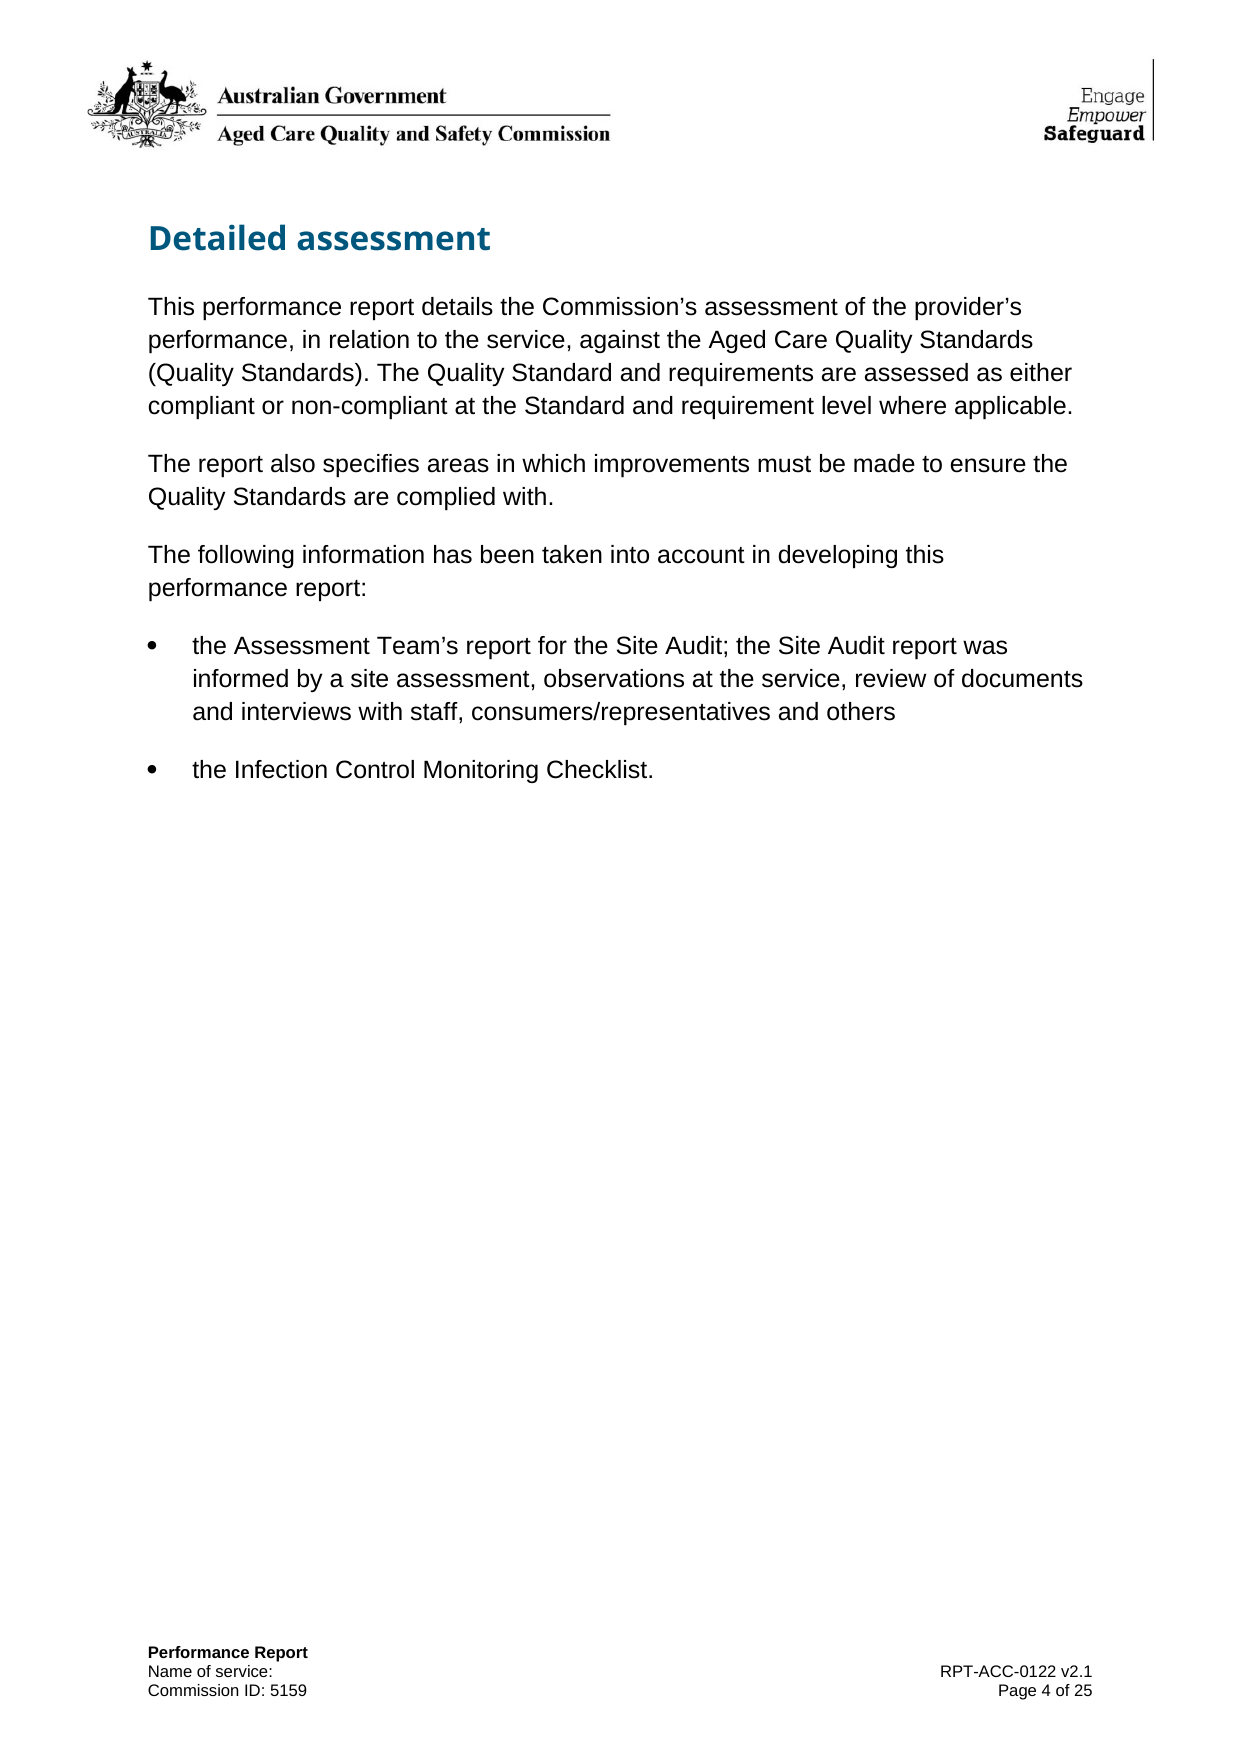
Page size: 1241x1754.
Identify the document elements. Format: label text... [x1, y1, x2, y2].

text This performance report details the Commission’s assessment of the provider’s performance, in relation to the service, against the Aged Care Quality Standards (Quality Standards). The Quality Standard and requirements are assessed as either compliant or non-compliant at the Standard and requirement level where applicable. [148, 292, 1092, 420]
text The report also specifies areas in which improvements must be made to ensure the Quality Standards are complied with. [148, 449, 1092, 511]
picture [1, 0, 1241, 169]
list the Assessment Team’s report for the Site Audit; the Site Audit report was informed by a site assessment, observations at the service, review of documents and interviews with staff, consumers/representatives and others [148, 631, 1092, 726]
subtitle Detailed assessment [148, 215, 1092, 260]
text The following information has been taken into account in developing this performance report: [148, 540, 1092, 602]
list the Infection Control Monitoring Checklist. [148, 755, 1092, 784]
